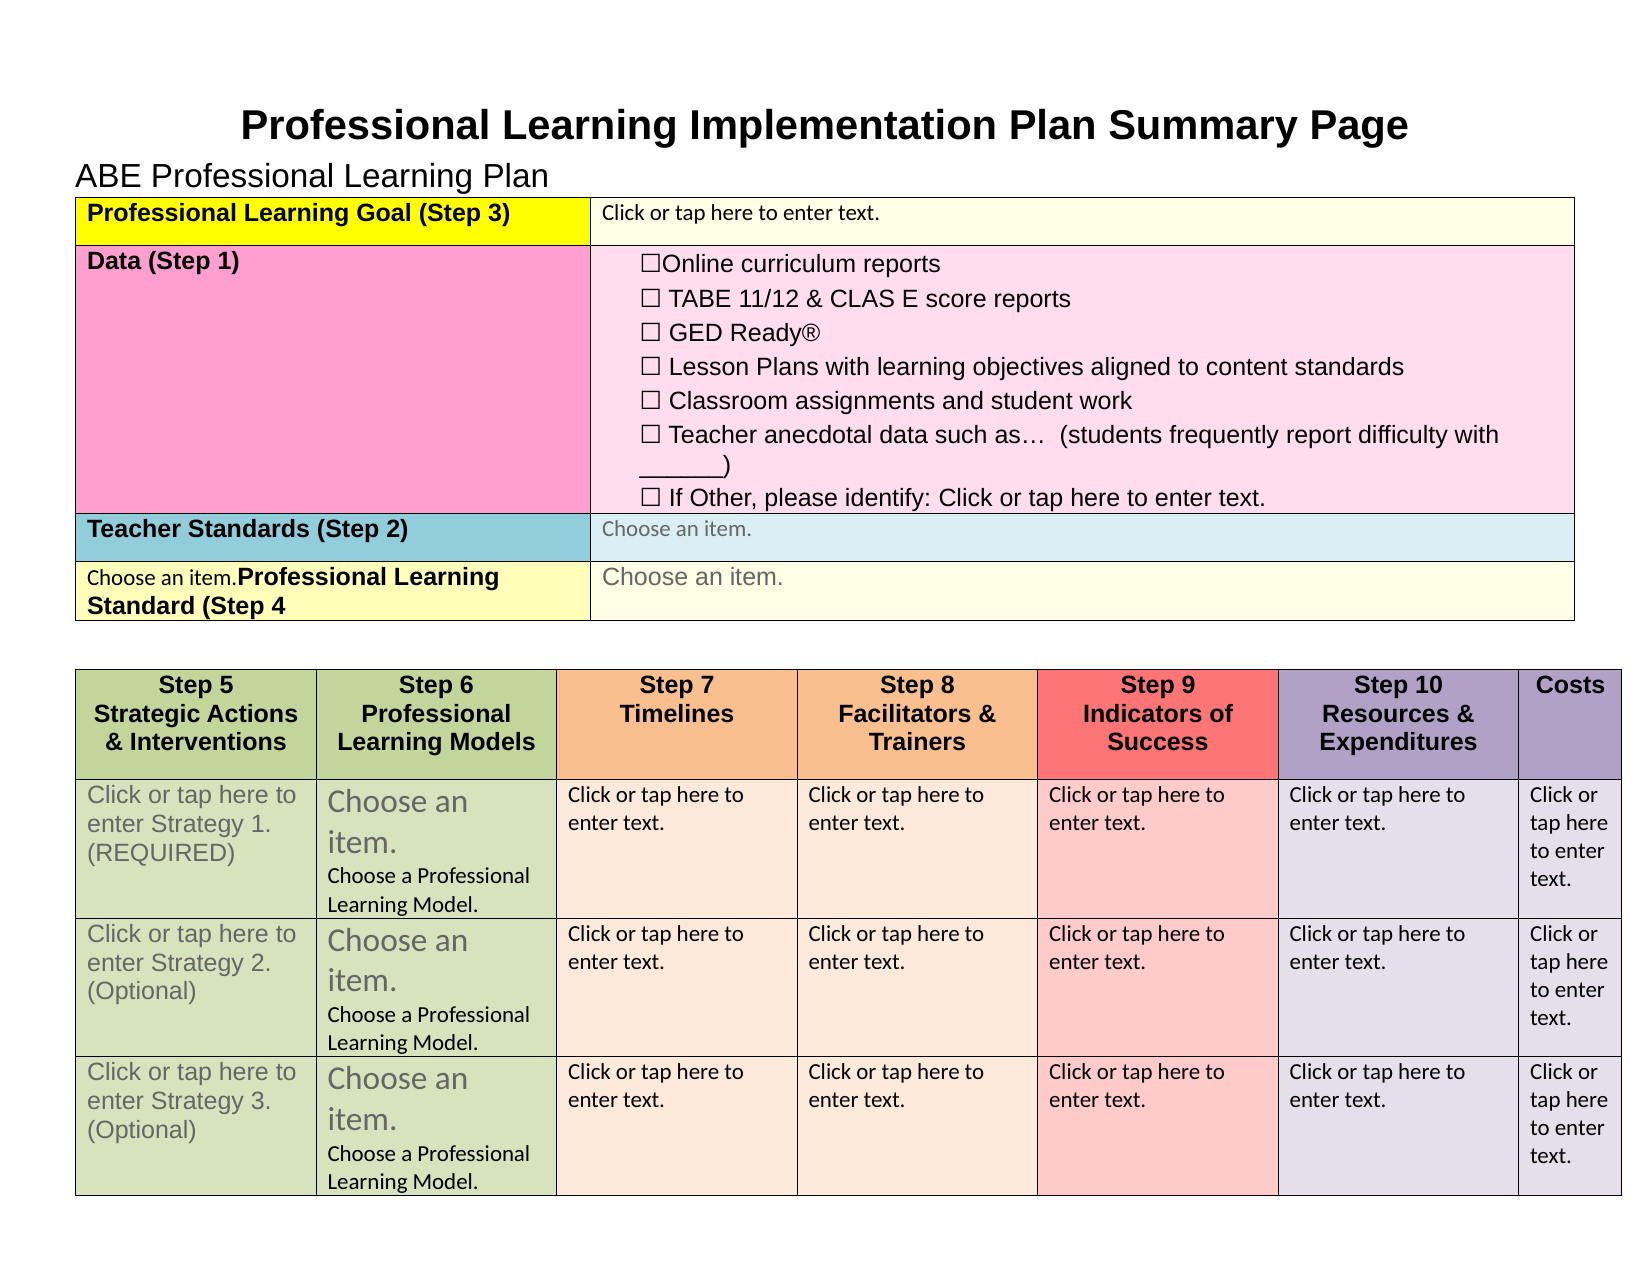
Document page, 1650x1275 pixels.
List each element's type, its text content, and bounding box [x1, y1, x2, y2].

table_header Costs [1519, 670, 1621, 779]
table_header Step 10 Resources & Expenditures [1279, 670, 1518, 779]
table_cell [76, 919, 316, 1056]
table_header Step 9 Indicators of Success [1038, 670, 1278, 779]
table_cell [76, 780, 316, 918]
table_cell Online curriculum reports TABE 11/12 & CLAS E score reports GED Ready® Lesson Plans with learning objectives aligned to content standards Classroom assignments and student work Teacher anecdotal data such as… (students frequently report difficulty with ______) If Other, please identify: [591, 246, 1574, 513]
table_cell [591, 562, 1574, 620]
table_cell Teacher Standards (Step 2) [76, 514, 590, 561]
subtitle ABE Professional Learning Plan [75, 156, 1575, 194]
table_cell [76, 1057, 316, 1195]
table_cell Data (Step 1) [76, 246, 590, 513]
table_header Step 6 Professional Learning Models [317, 670, 556, 779]
subtitle Professional Learning Implementation Plan Summary Page [75, 100, 1575, 148]
table_cell [317, 919, 556, 1056]
table_cell Professional Learning Standard (Step 4 [76, 562, 590, 620]
table_cell [317, 1057, 556, 1195]
table_cell [317, 780, 556, 918]
table_header Step 7 Timelines [557, 670, 797, 779]
table_header Professional Learning Goal (Step 3) [76, 198, 590, 245]
table_cell [591, 514, 1574, 561]
table_header Step 5 Strategic Actions & Interventions [76, 670, 316, 779]
table_header [591, 198, 1574, 245]
table_header Step 8 Facilitators & Trainers [798, 670, 1037, 779]
